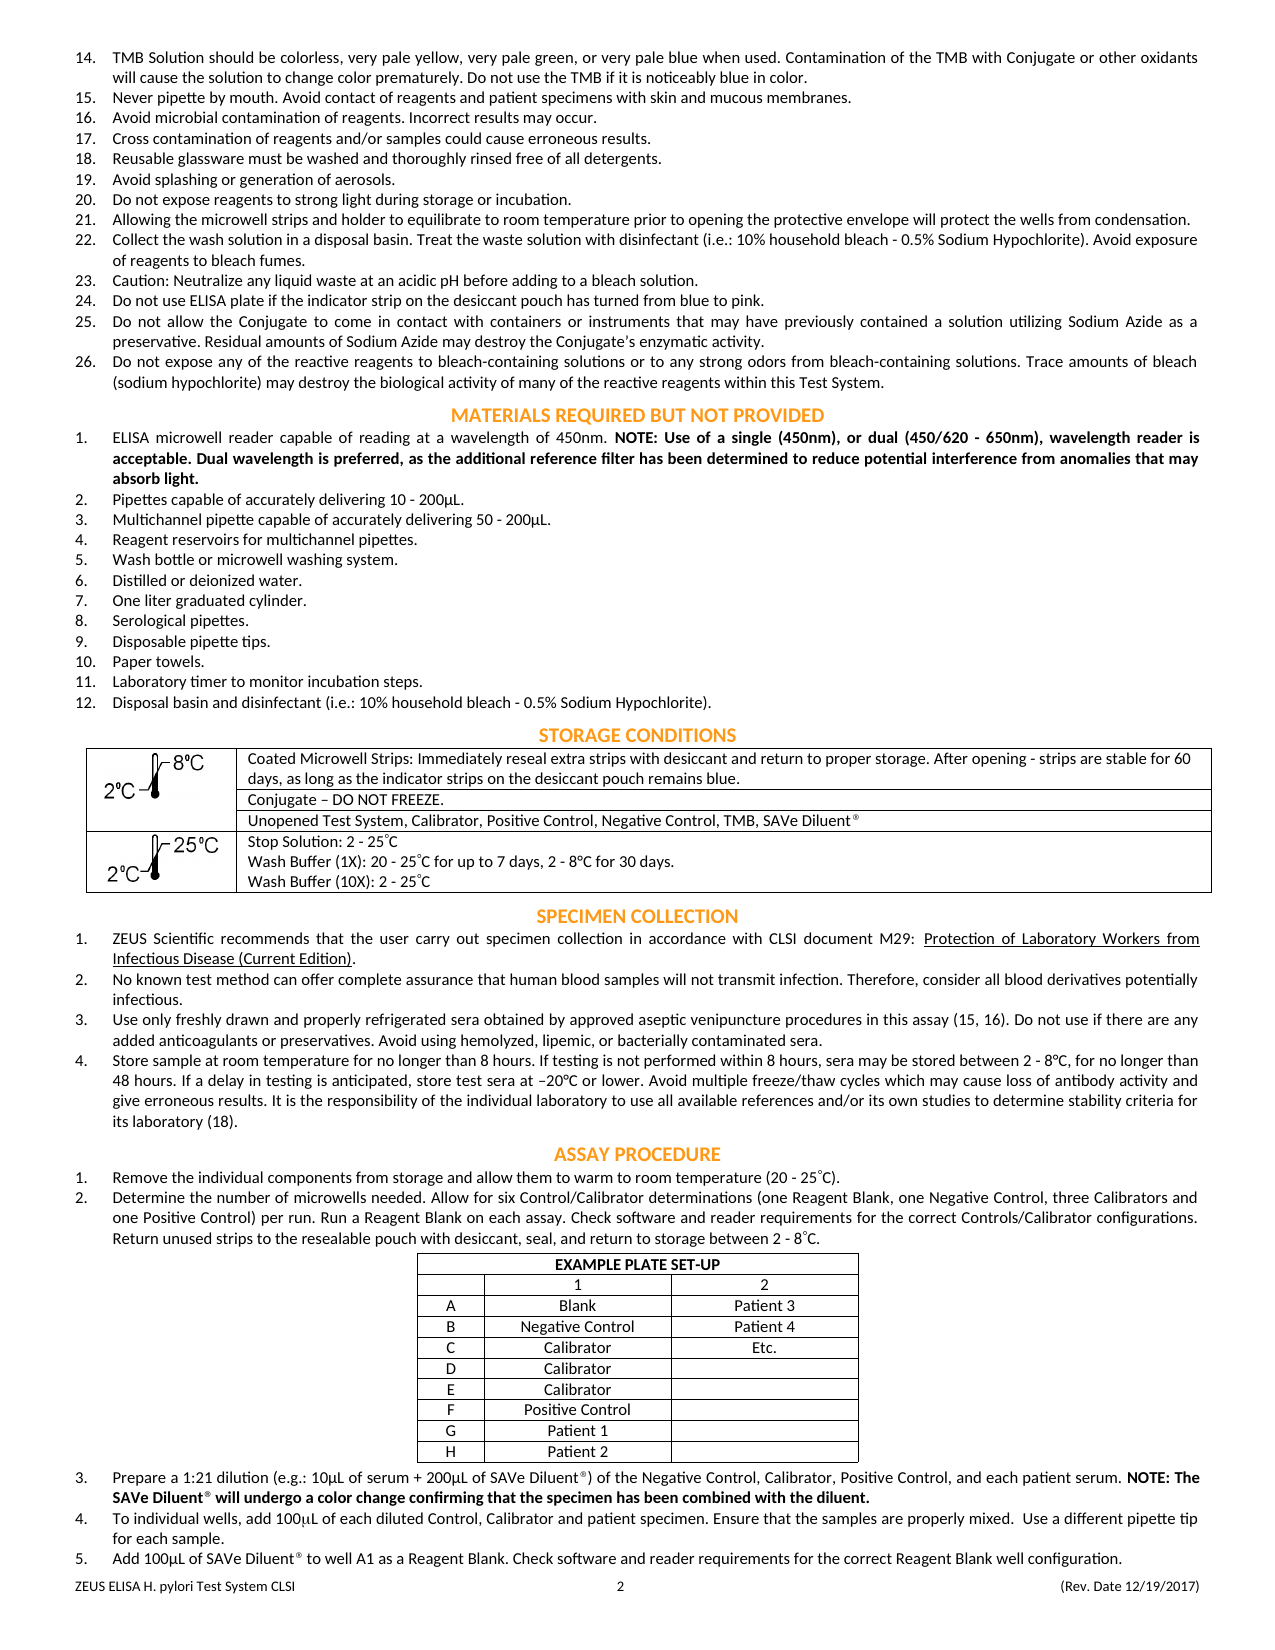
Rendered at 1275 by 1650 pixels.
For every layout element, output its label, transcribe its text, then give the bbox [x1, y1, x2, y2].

table_header EXAMPLE PLATE SET-UP [418, 1254, 858, 1274]
table_cell [672, 1379, 858, 1399]
table_cell Stop Solution: 2 - 25C Wash Buffer (1X): 20 - 25C for up to 7 days, 2 - 8°C for 30 days. Wash Buffer (10X): 2 - 25C [237, 832, 1211, 892]
table_cell B [418, 1317, 484, 1337]
list Avoid splashing or generation of aerosols. [75, 169, 1200, 189]
list Determine the number of microwells needed. Allow for six Control/Calibrator determinations (one Reagent Blank, one Negative Control, three Calibrators and one Positive Control) per run. Run a Reagent Blank on each assay. Check software and reader requirements for the correct Controls/Calibrator configurations. Return unused strips to the resealable pouch with desiccant, seal, and return to storage between 2 - 8C. [75, 1187, 1200, 1248]
table_cell G [418, 1421, 484, 1441]
list Do not allow the Conjugate to come in contact with containers or instruments that may have previously contained a solution utilizing Sodium Azide as a preservative. Residual amounts of Sodium Azide may destroy the Conjugate’s enzymatic activity. [75, 311, 1200, 352]
list Do not expose reagents to strong light during storage or incubation. [75, 189, 1200, 209]
list ZEUS Scientific recommends that the user carry out specimen collection in accordance with CLSI document M29: Protection of Laboratory Workers from Infectious Disease (Current Edition). [75, 928, 1200, 969]
table_cell Conjugate – DO NOT FREEZE. [237, 790, 1211, 810]
table_header [87, 749, 236, 831]
text STORAGE CONDITIONS [75, 722, 1200, 748]
list Laboratory timer to monitor incubation steps. [75, 672, 1200, 692]
list Cross contamination of reagents and/or samples could cause erroneous results. [75, 128, 1200, 148]
list TMB Solution should be colorless, very pale yellow, very pale green, or very pale blue when used. Contamination of the TMB with Conjugate or other oxidants will cause the solution to change color prematurely. Do not use the TMB if it is noticeably blue in color. [75, 47, 1200, 87]
picture [105, 832, 222, 884]
list Add 100µL of SAVe Diluent® to well A1 as a Reagent Blank. Check software and reader requirements for the correct Reagent Blank well configuration. [75, 1548, 1200, 1569]
table_header Coated Microwell Strips: Immediately reseal extra strips with desiccant and return to proper storage. After opening - strips are stable for 60 days, as long as the indicator strips on the desiccant pouch remains blue. [237, 749, 1211, 789]
list Disposable pipette tips. [75, 631, 1200, 651]
list Distilled or deionized water. [75, 570, 1200, 590]
list Store sample at room temperature for no longer than 8 hours. If testing is not performed within 8 hours, sera may be stored between 2 - 8°C, for no longer than 48 hours. If a delay in testing is anticipated, store test sera at –20°C or lower. Avoid multiple freeze/thaw cycles which may cause loss of antibody activity and give erroneous results. It is the responsibility of the individual laboratory to use all available references and/or its own studies to determine stability criteria for its laboratory (18). [75, 1050, 1200, 1131]
text MATERIALS REQUIRED BUT NOT PROVIDED [75, 402, 1200, 428]
list To individual wells, add 100L of each diluted Control, Calibrator and patient specimen. Ensure that the samples are properly mixed. Use a different pipette tip for each sample. [75, 1508, 1200, 1548]
list Reusable glassware must be washed and thoroughly rinsed free of all detergents. [75, 148, 1200, 169]
list Remove the individual components from storage and allow them to warm to room temperature (20 - 25C). [75, 1167, 1200, 1187]
list Paper towels. [75, 651, 1200, 672]
table_cell [672, 1421, 858, 1441]
table_cell F [418, 1400, 484, 1420]
table_cell E [418, 1379, 484, 1399]
table_cell 1 [485, 1275, 671, 1295]
table_cell [672, 1400, 858, 1420]
list Disposal basin and disinfectant (i.e.: 10% household bleach - 0.5% Sodium Hypochlorite). [75, 692, 1200, 712]
table_cell Calibrator [485, 1359, 671, 1378]
table_cell [418, 1275, 484, 1295]
table_cell Patient 4 [672, 1317, 858, 1337]
list ELISA microwell reader capable of reading at a wavelength of 450nm. NOTE: Use of a single (450nm), or dual (450/620 - 650nm), wavelength reader is acceptable. Dual wavelength is preferred, as the additional reference filter has been determined to reduce potential interference from anomalies that may absorb light. [75, 428, 1200, 489]
list No known test method can offer complete assurance that human blood samples will not transmit infection. Therefore, consider all blood derivatives potentially infectious. [75, 969, 1200, 1009]
table_cell Positive Control [485, 1400, 671, 1420]
table_cell Calibrator [485, 1379, 671, 1399]
table_cell Patient 2 [485, 1442, 671, 1462]
list Multichannel pipette capable of accurately delivering 50 - 200µL. [75, 509, 1200, 529]
list Allowing the microwell strips and holder to equilibrate to room temperature prior to opening the protective envelope will protect the wells from condensation. [75, 209, 1200, 230]
table_cell [672, 1359, 858, 1378]
list Pipettes capable of accurately delivering 10 - 200µL. [75, 489, 1200, 509]
table_cell H [418, 1442, 484, 1462]
table_cell A [418, 1296, 484, 1316]
list One liter graduated cylinder. [75, 590, 1200, 611]
list Wash bottle or microwell washing system. [75, 550, 1200, 570]
list Never pipette by mouth. Avoid contact of reagents and patient specimens with skin and mucous membranes. [75, 87, 1200, 108]
text ASSAY PROCEDURE [75, 1142, 1200, 1167]
picture [102, 752, 204, 800]
table_cell 2 [672, 1275, 858, 1295]
list Caution: Neutralize any liquid waste at an acidic pH before adding to a bleach solution. [75, 270, 1200, 291]
table_cell Patient 1 [485, 1421, 671, 1441]
table_cell D [418, 1359, 484, 1378]
table_cell [87, 832, 236, 892]
list Do not use ELISA plate if the indicator strip on the desiccant pouch has turned from blue to pink. [75, 291, 1200, 311]
table_cell Patient 3 [672, 1296, 858, 1316]
table_cell Blank [485, 1296, 671, 1316]
list Use only freshly drawn and properly refrigerated sera obtained by approved aseptic venipuncture procedures in this assay (15, 16). Do not use if there are any added anticoagulants or preservatives. Avoid using hemolyzed, lipemic, or bacterially contaminated sera. [75, 1009, 1200, 1050]
list Avoid microbial contamination of reagents. Incorrect results may occur. [75, 108, 1200, 128]
list Serological pipettes. [75, 611, 1200, 631]
list Reagent reservoirs for multichannel pipettes. [75, 529, 1200, 550]
list Collect the wash solution in a disposal basin. Treat the waste solution with disinfectant (i.e.: 10% household bleach - 0.5% Sodium Hypochlorite). Avoid exposure of reagents to bleach fumes. [75, 230, 1200, 270]
table_cell Unopened Test System, Calibrator, Positive Control, Negative Control, TMB, SAVe Diluent® [237, 811, 1211, 831]
table_cell C [418, 1338, 484, 1357]
text SPECIMEN COLLECTION [75, 903, 1200, 928]
table_cell Etc. [672, 1338, 858, 1357]
list Prepare a 1:21 dilution (e.g.: 10µL of serum + 200µL of SAVe Diluent®) of the Negative Control, Calibrator, Positive Control, and each patient serum. NOTE: The SAVe Diluent® will undergo a color change confirming that the specimen has been combined with the diluent. [75, 1467, 1200, 1508]
table_cell [672, 1442, 858, 1462]
table_cell Negative Control [485, 1317, 671, 1337]
list Do not expose any of the reactive reagents to bleach-containing solutions or to any strong odors from bleach-containing solutions. Trace amounts of bleach (sodium hypochlorite) may destroy the biological activity of many of the reactive reagents within this Test System. [75, 352, 1200, 392]
table_cell Calibrator [485, 1338, 671, 1357]
